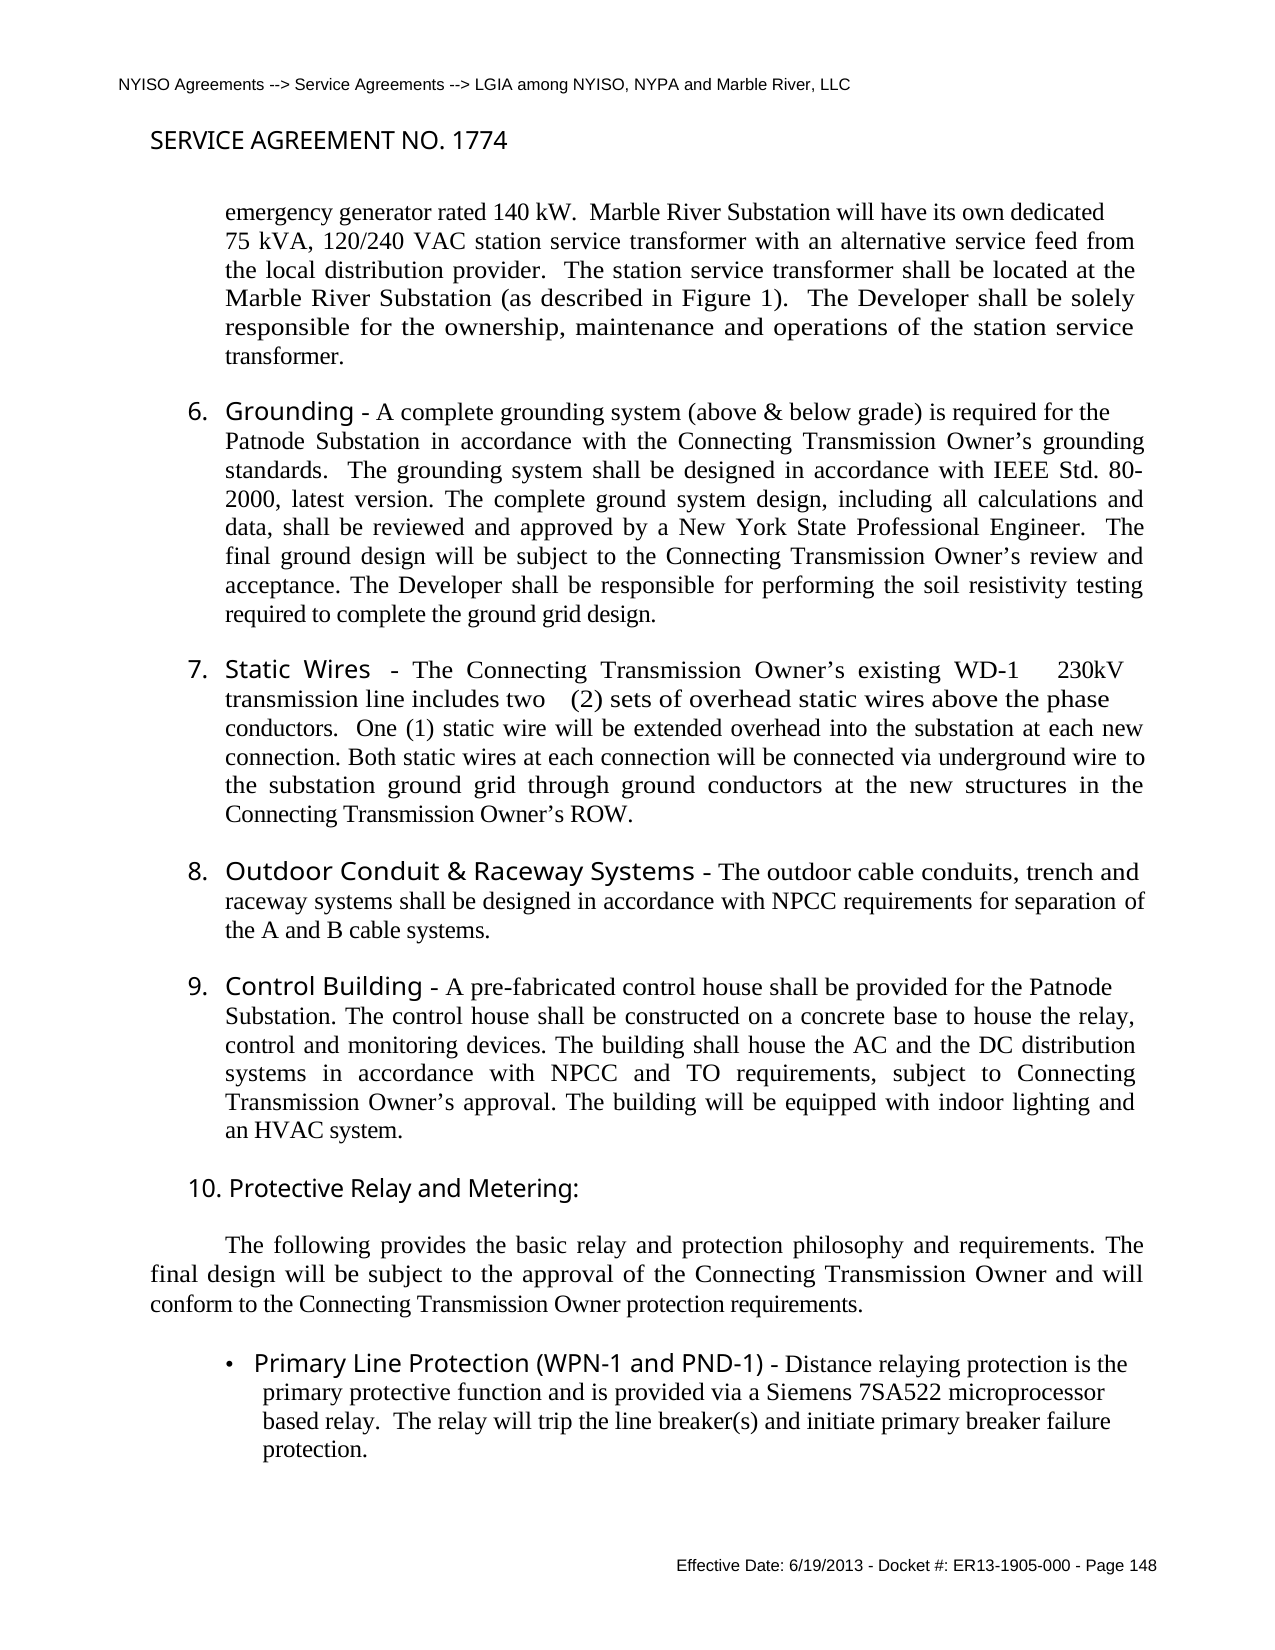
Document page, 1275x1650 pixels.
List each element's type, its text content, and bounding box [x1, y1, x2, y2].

text transmission line includes two (2) sets of overhead static wires above the phase [225, 684, 1275, 713]
text 10. Protective Relay and Metering: [187, 1174, 1275, 1203]
text raceway systems shall be designed in accordance with NPCC requirements for separation of the A and B cable systems. [225, 886, 1145, 945]
text • Primary Line Protection (WPN-1 and PND-1) - Distance relaying protection is the primary protective function and is provided via a Siemens 7SA522 microprocessor based relay. The relay will trip the line breaker(s) and initiate primary breaker failure protection. [225, 1350, 1145, 1463]
text 6. Grounding - A complete grounding system (above & below grade) is required for the [187, 397, 1275, 426]
text 9. Control Building - A pre-fabricated control house shall be provided for the Patnode [187, 972, 1275, 1001]
text Substation. The control house shall be constructed on a concrete base to house the relay, control and monitoring devices. The building shall house the AC and the DC distribution systems in accordance with NPCC and TO requirements, subject to Connecting Transmission Owner’s approval. The building will be equipped with indoor lighting and an HVAC system. [225, 1001, 1145, 1145]
text Patnode Substation in accordance with the Connecting Transmission Owner’s grounding standards. The grounding system shall be designed in accordance with IEEE Std. 80- 2000, latest version. The complete ground system design, including all calculations and data, shall be reviewed and approved by a New York State Professional Engineer. The final ground design will be subject to the Connecting Transmission Owner’s review and acceptance. The Developer shall be responsible for performing the soil resistivity testing required to complete the ground grid design. [225, 427, 1145, 628]
text 7. Static Wires - The Connecting Transmission Owner’s existing WD-1 230kV [187, 655, 1275, 684]
text 75 kVA, 120/240 VAC station service transformer with an alternative service feed from the local distribution provider. The station service transformer shall be located at the Marble River Substation (as described in Figure 1). The Developer shall be solely responsible for the ownership, maintenance and operations of the station service transformer. [225, 227, 1145, 370]
text emergency generator rated 140 kW. Marble River Substation will have its own dedicated [225, 197, 1275, 226]
text The following provides the basic relay and protection philosophy and requirements. The final design will be subject to the approval of the Connecting Transmission Owner and will conform to the Connecting Transmission Owner protection requirements. [150, 1230, 1145, 1318]
text 8. Outdoor Conduit & Raceway Systems - The outdoor cable conduits, trench and [187, 857, 1275, 886]
text conductors. One (1) static wire will be extended overhead into the substation at each new connection. Both static wires at each connection will be connected via underground wire to the substation ground grid through ground conductors at the new structures in the Connecting Transmission Owner’s ROW. [225, 714, 1145, 828]
text SERVICE AGREEMENT NO. 1774 [150, 127, 1275, 155]
